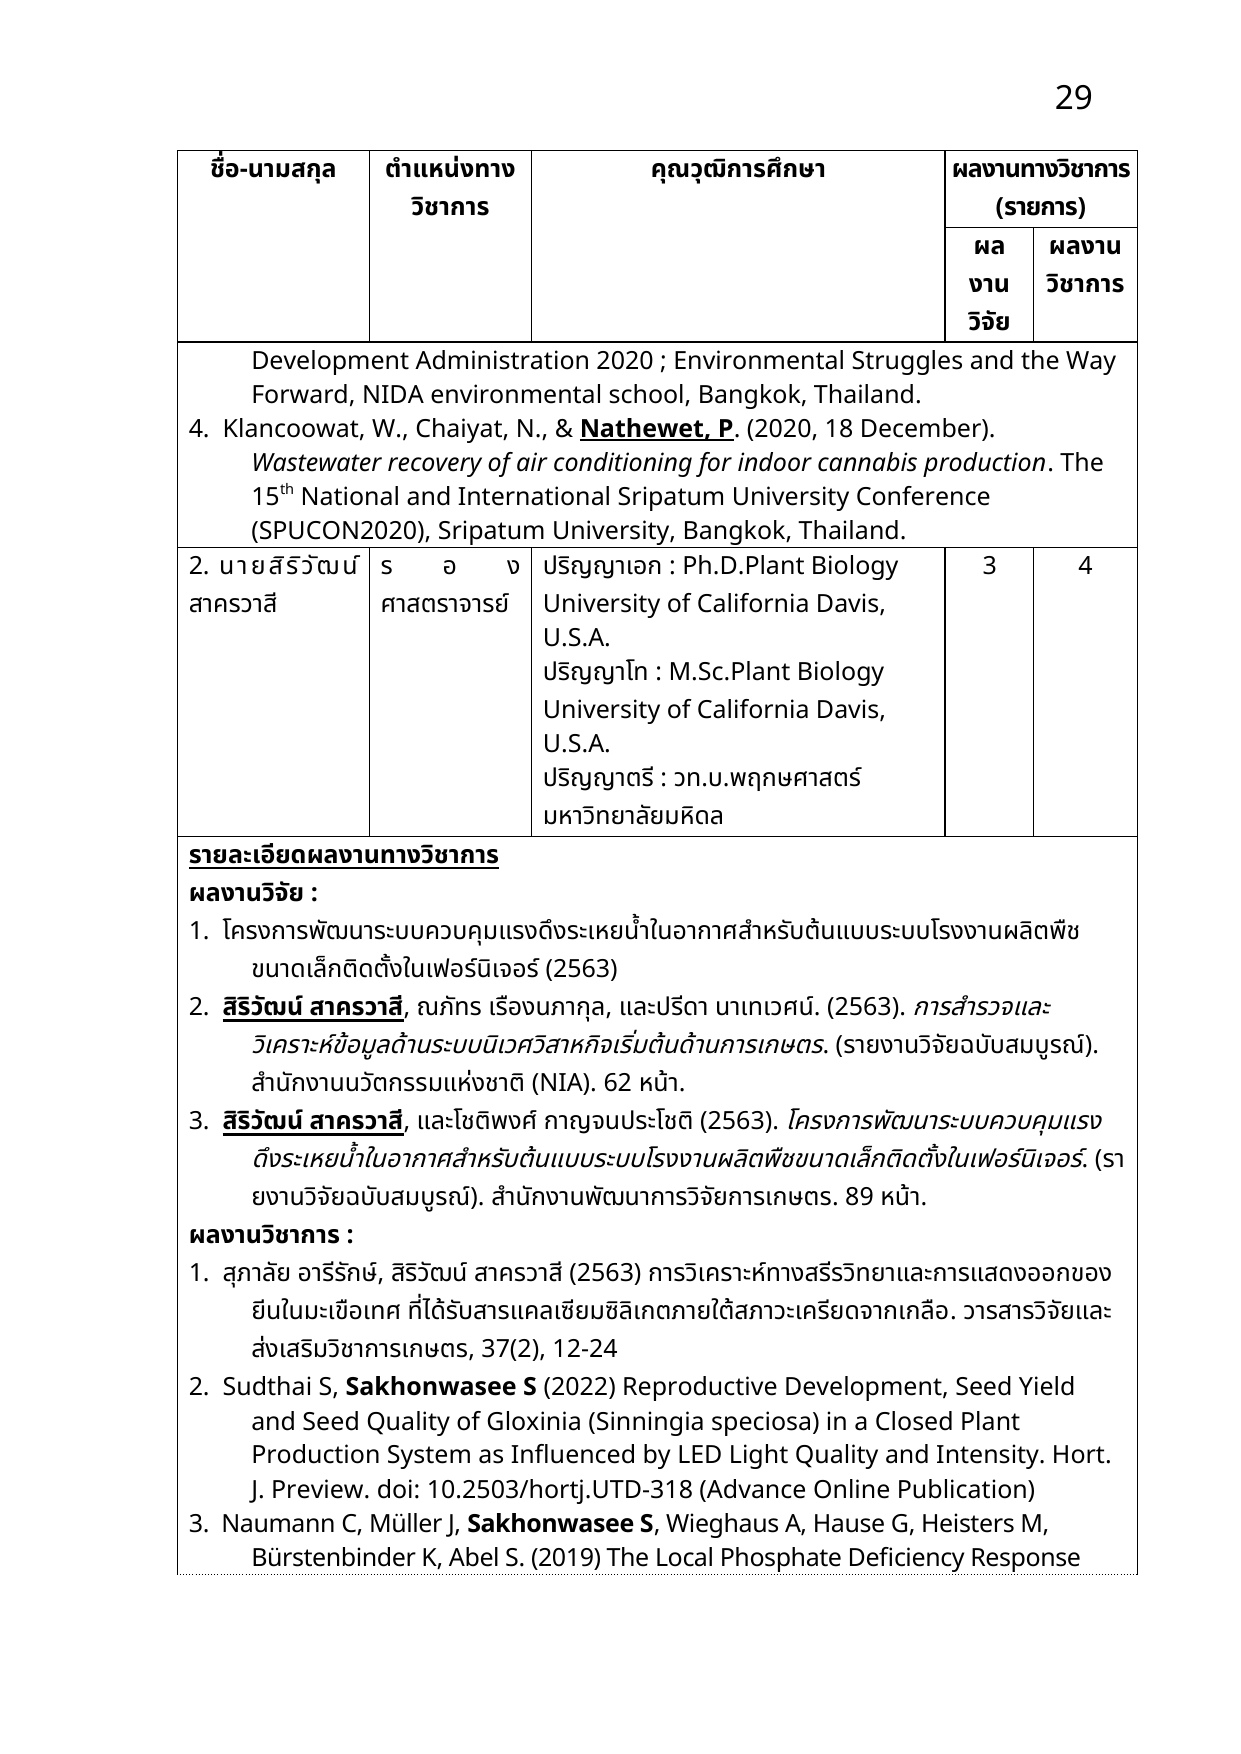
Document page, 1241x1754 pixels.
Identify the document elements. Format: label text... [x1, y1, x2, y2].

table_cell 3 [946, 548, 1033, 836]
table_cell [178, 227, 369, 341]
table_header ชื่อ-นามสกุล [178, 151, 369, 227]
table_cell [532, 227, 944, 341]
table_header ตำแหน่งทางวิชาการ [370, 151, 531, 341]
table_header คุณวุฒิการศึกษา [532, 151, 944, 227]
table_header ผลงานทางวิชาการ (รายการ) [946, 151, 1137, 227]
table_cell ปริญญาเอก : Ph.D.Plant Biology University of California Davis, U.S.A. ปริญญาโท : M.Sc.Plant Biology University of California Davis, U.S.A. ปริญญาตรี : วท.บ.พฤกษศาสตร์ มหาวิทยาลัยมหิดล [532, 548, 944, 836]
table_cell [178, 837, 1137, 1573]
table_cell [178, 343, 1137, 547]
table_cell รองศาสตราจารย์ [370, 548, 531, 836]
table_cell 4 [1034, 548, 1137, 836]
table_cell ผลงานวิจัย [946, 228, 1033, 341]
table_cell 2. นายสิริวัฒน์ สาครวาสี [178, 548, 369, 836]
table_cell ผลงานวิชาการ [1034, 228, 1137, 341]
